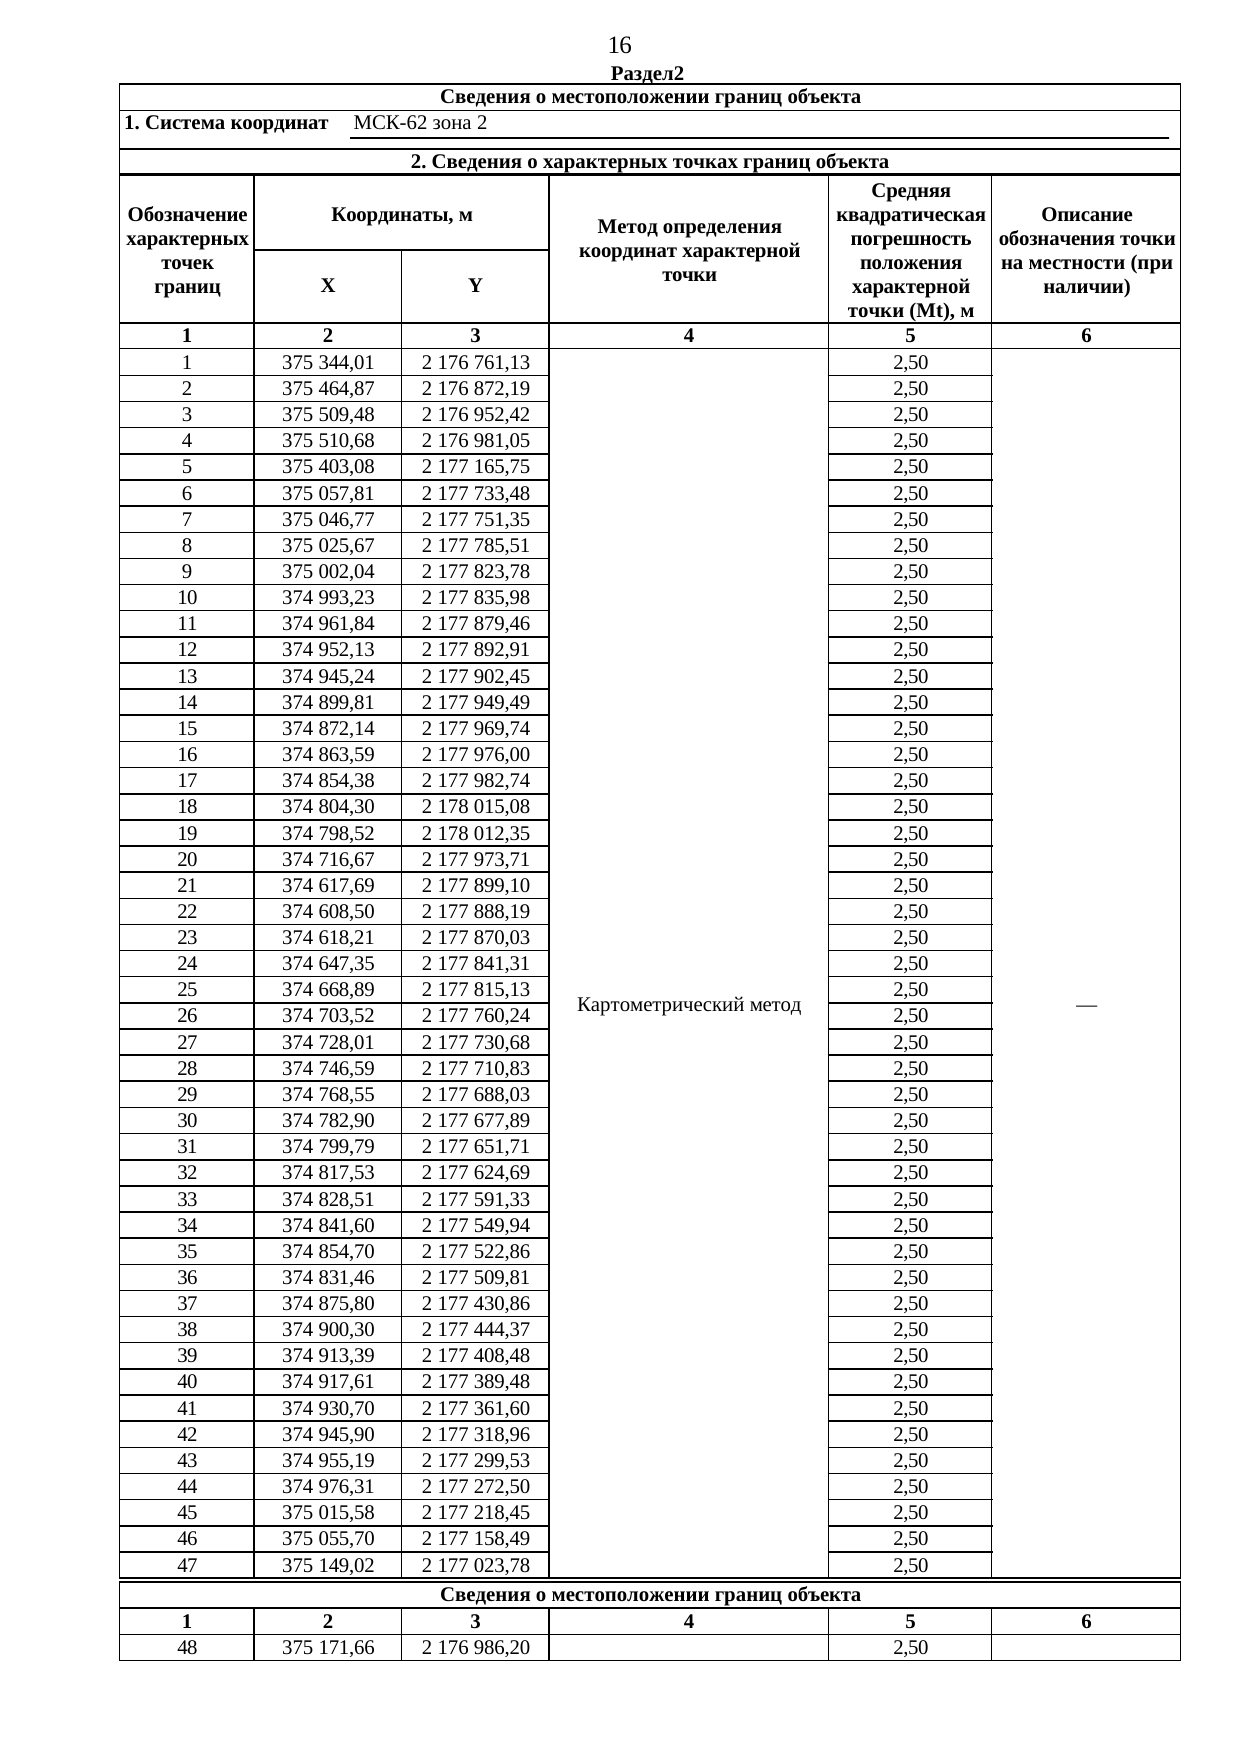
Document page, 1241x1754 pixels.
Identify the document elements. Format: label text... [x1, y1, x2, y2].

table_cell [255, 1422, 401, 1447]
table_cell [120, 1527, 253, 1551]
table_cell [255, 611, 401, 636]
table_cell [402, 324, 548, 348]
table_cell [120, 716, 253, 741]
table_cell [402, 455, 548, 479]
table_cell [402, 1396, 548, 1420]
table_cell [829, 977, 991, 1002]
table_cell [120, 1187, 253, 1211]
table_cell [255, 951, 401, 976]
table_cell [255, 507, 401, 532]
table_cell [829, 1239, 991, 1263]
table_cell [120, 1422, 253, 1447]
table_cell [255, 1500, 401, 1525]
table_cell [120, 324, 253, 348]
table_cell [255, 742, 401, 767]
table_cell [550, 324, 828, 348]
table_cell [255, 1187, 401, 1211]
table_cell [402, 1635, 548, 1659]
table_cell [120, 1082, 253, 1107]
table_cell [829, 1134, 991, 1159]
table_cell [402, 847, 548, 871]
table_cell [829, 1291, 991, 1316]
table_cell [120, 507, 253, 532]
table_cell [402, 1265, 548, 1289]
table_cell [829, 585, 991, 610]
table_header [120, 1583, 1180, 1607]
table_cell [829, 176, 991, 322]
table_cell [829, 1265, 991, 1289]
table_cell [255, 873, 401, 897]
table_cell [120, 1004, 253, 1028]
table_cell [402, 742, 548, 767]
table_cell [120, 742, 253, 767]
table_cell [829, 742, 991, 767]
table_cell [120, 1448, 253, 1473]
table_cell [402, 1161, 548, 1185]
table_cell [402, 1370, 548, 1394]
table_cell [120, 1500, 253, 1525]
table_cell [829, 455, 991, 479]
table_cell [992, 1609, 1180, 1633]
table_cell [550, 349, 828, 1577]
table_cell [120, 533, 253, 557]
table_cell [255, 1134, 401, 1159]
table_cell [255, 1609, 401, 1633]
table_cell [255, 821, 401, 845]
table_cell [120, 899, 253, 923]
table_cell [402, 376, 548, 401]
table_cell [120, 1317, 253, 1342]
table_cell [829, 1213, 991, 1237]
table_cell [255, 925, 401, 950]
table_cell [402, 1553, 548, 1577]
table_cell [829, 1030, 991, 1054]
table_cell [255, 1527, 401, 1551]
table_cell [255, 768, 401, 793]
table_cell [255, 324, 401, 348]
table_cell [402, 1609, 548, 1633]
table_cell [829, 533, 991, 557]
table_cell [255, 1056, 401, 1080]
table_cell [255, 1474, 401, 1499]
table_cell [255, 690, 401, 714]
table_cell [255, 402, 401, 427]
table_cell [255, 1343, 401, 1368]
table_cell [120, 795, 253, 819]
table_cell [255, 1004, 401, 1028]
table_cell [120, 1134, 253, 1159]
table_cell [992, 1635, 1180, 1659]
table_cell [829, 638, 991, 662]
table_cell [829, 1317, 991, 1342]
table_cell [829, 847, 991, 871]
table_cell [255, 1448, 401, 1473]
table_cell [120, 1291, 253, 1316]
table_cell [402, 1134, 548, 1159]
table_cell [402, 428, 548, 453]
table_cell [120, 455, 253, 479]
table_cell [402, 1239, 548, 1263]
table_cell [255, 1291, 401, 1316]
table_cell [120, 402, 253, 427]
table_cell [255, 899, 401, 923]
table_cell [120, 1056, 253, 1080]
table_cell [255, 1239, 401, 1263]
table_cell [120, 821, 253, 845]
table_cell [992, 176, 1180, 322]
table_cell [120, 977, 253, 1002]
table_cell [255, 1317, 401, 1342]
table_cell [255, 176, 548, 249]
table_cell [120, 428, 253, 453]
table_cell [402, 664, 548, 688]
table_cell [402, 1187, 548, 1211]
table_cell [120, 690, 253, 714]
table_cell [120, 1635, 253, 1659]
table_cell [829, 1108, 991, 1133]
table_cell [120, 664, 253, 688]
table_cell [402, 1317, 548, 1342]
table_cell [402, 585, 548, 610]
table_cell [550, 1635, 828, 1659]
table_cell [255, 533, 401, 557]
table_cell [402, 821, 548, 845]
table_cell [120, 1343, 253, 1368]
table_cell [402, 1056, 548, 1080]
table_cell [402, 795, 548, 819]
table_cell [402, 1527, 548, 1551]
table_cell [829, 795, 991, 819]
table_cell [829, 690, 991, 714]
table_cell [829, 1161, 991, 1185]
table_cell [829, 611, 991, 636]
table_cell 2. Сведения о характерных точках границ объекта [120, 150, 1180, 173]
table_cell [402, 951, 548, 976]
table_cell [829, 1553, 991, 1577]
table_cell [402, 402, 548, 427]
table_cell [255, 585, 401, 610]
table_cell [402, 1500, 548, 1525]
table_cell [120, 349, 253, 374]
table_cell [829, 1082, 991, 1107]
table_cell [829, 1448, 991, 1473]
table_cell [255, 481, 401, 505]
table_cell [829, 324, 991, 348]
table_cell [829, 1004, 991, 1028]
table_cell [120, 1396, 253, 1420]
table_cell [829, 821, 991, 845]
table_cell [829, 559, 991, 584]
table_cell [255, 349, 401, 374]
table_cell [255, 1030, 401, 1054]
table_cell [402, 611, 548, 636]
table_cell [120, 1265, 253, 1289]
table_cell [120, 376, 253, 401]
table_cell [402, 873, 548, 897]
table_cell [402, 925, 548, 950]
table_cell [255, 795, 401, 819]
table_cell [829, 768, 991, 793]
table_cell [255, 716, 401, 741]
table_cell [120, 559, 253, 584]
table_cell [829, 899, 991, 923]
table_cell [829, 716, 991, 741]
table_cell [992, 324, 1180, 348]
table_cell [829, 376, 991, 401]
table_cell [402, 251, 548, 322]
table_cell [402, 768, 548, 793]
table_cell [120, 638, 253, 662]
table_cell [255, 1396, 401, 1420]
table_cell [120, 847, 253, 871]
table_cell 1. Система координат МСК-62 зона 2 [120, 111, 1180, 148]
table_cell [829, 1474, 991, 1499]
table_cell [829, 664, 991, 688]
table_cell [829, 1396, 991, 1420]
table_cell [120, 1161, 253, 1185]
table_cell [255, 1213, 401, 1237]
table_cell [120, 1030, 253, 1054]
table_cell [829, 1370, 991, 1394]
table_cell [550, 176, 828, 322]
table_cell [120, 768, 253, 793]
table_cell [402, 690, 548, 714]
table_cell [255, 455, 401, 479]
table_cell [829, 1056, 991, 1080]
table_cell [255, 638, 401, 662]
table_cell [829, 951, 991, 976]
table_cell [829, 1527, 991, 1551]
table_header Сведения о местоположении границ объекта [120, 85, 1180, 109]
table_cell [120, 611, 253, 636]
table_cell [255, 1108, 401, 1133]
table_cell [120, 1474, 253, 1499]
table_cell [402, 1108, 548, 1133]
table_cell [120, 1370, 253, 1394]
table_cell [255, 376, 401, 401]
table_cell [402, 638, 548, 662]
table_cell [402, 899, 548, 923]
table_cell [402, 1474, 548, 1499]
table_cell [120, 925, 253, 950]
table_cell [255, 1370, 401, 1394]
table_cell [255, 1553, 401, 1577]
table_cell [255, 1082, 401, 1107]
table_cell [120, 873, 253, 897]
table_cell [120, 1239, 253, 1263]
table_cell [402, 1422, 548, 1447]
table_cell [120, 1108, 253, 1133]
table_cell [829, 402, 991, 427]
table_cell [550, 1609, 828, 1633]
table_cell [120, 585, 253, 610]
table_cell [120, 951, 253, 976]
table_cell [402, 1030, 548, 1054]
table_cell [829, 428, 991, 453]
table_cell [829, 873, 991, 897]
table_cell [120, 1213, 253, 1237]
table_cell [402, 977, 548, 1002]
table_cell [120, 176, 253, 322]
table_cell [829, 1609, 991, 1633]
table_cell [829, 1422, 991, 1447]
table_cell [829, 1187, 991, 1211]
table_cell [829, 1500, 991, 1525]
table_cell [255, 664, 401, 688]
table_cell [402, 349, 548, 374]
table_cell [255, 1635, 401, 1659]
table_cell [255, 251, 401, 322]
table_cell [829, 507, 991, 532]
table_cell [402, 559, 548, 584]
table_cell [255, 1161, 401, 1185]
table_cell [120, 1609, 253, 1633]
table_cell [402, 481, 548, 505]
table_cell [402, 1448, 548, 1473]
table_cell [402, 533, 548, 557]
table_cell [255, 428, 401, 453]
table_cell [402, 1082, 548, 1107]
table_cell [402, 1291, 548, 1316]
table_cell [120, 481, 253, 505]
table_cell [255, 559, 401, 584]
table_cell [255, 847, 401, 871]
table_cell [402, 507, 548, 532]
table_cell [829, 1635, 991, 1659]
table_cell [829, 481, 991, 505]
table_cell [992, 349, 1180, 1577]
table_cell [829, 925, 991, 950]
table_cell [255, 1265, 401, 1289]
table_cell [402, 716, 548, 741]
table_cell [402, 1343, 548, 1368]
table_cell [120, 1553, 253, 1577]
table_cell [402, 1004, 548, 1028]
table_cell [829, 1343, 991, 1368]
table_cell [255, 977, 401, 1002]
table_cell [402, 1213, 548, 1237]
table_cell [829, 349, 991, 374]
